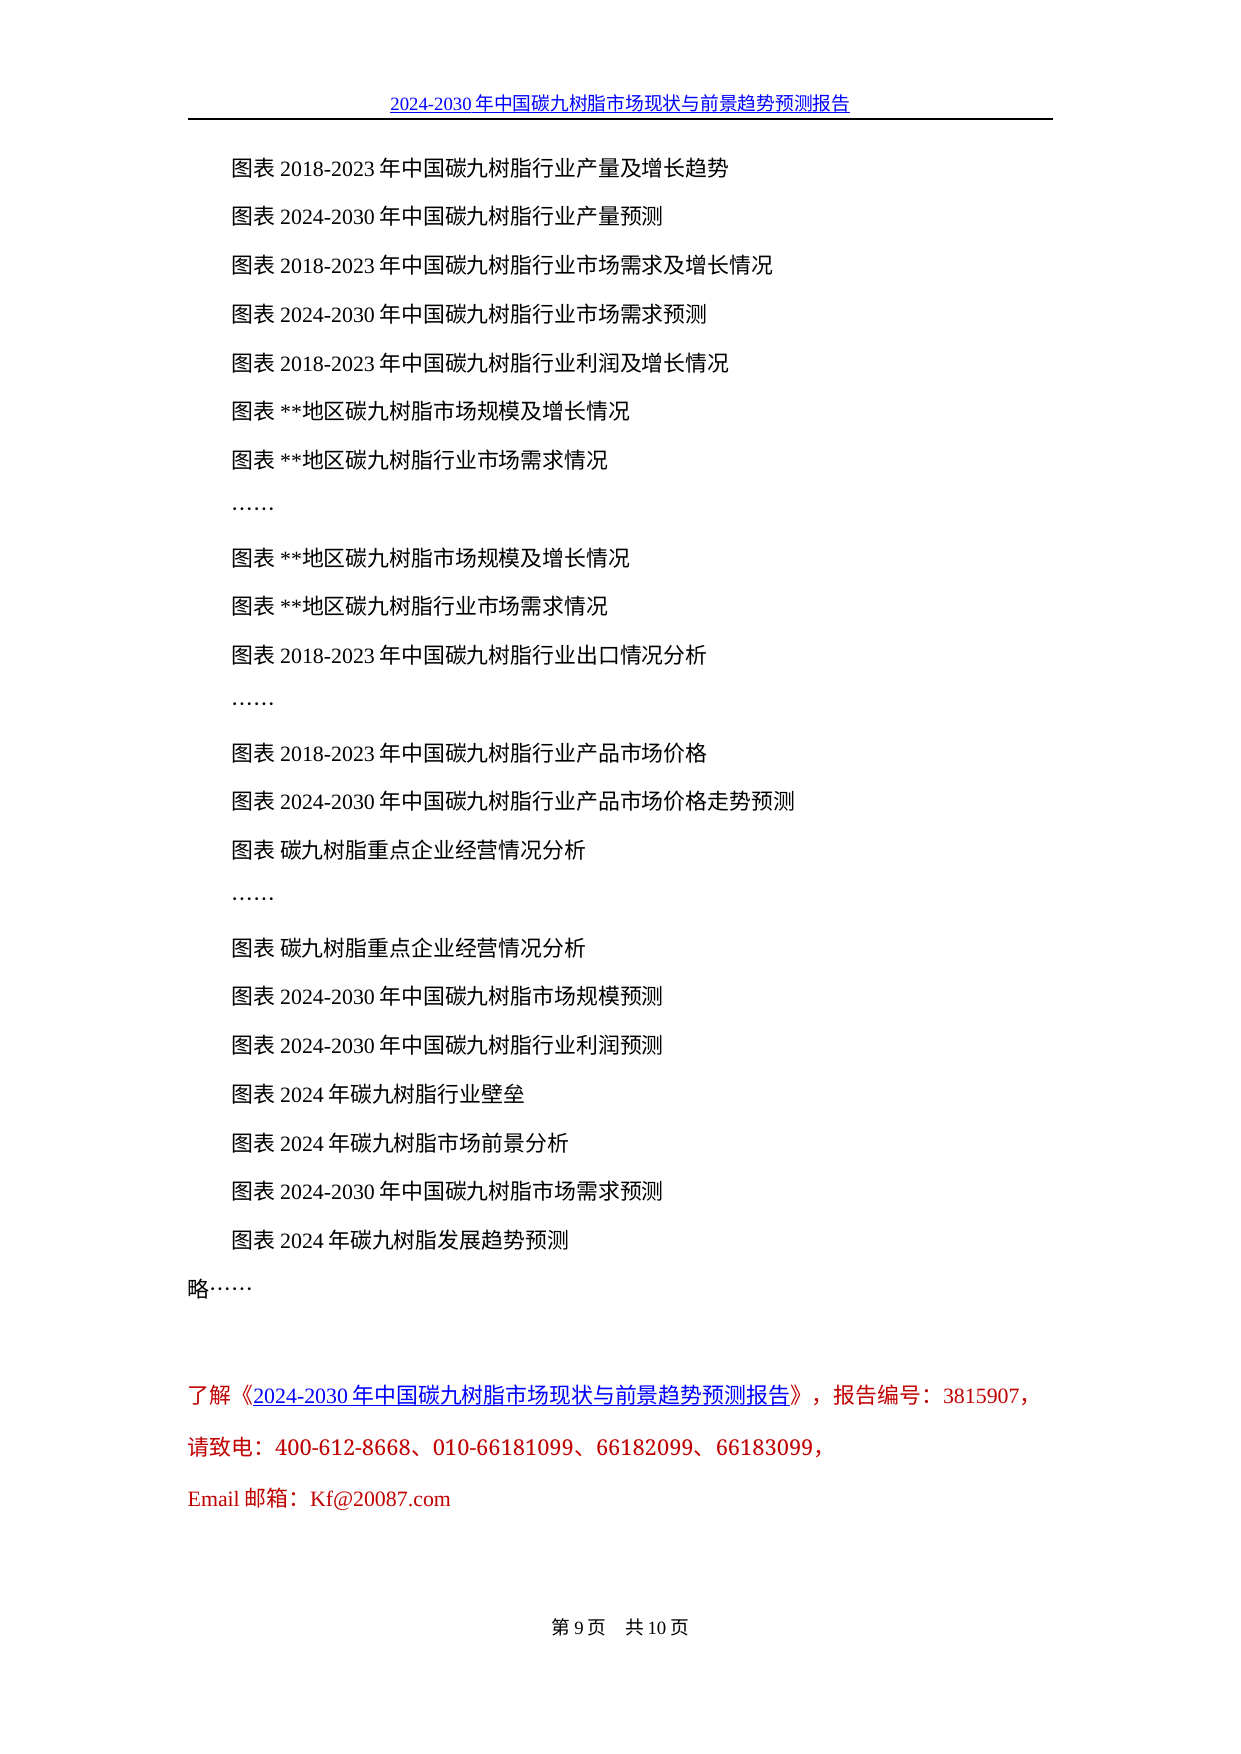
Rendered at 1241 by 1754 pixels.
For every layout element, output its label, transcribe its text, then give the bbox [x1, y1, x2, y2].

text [187, 150, 1053, 1304]
text 请致电：400-612-8668、010-66181099、66182099、66183099， [187, 1429, 1053, 1462]
text 了解《2024-2030年中国碳九树脂市场现状与前景趋势预测报告》，报告编号：3815907， [187, 1378, 1053, 1410]
text Email邮箱：Kf@20087.com [187, 1481, 1053, 1513]
